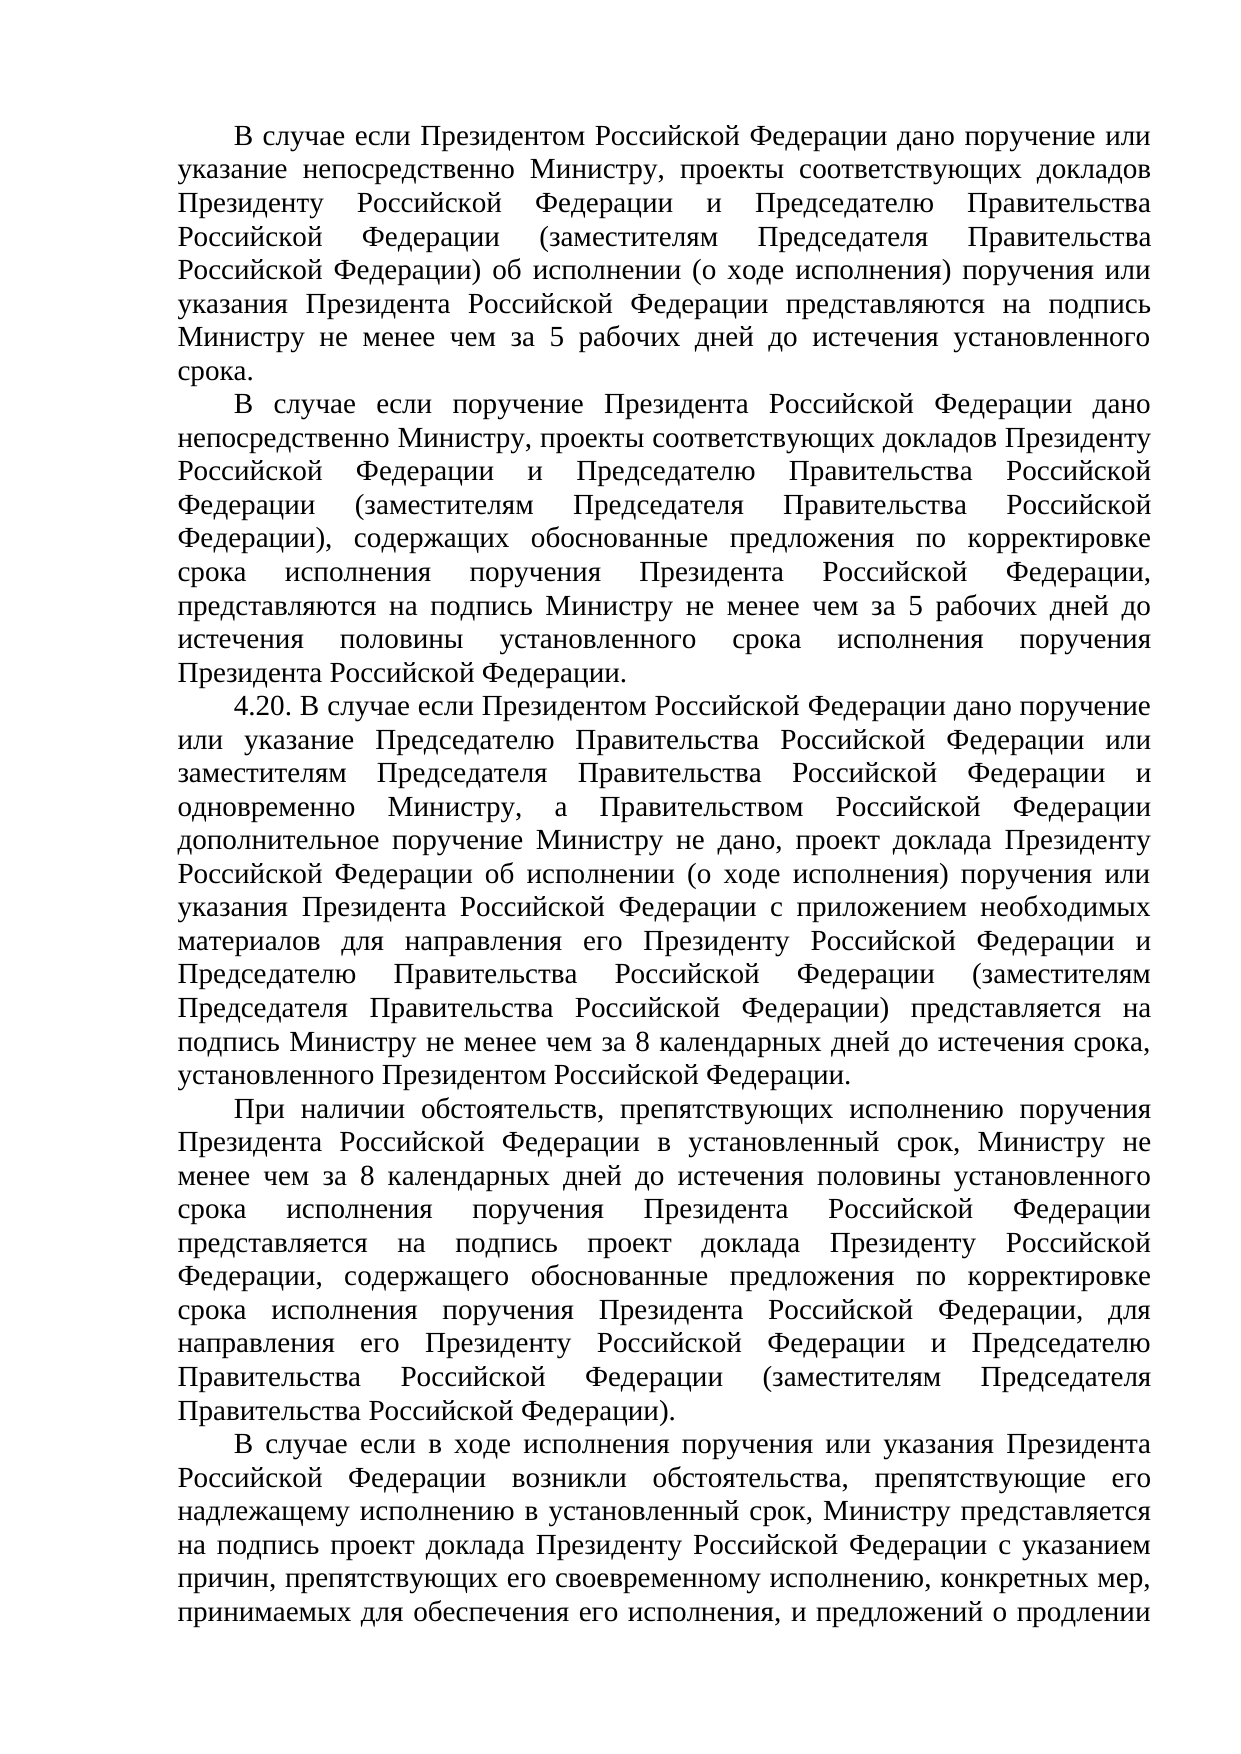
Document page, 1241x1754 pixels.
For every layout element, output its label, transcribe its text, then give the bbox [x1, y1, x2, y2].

text В случае если поручение Президента Российской Федерации дано непосредственно Министру, проекты соответствующих докладов Президенту Российской Федерации и Председателю Правительства Российской Федерации (заместителям Председателя Правительства Российской Федерации), содержащих обоснованные предложения по корректировке срока исполнения поручения Президента Российской Федерации, представляются на подпись Министру не менее чем за 5 рабочих дней до истечения половины установленного срока исполнения поручения Президента Российской Федерации. [177, 386, 1152, 688]
text В случае если Президентом Российской Федерации дано поручение или указание непосредственно Министру, проекты соответствующих докладов Президенту Российской Федерации и Председателю Правительства Российской Федерации (заместителям Председателя Правительства Российской Федерации) об исполнении (о ходе исполнения) поручения или указания Президента Российской Федерации представляются на подпись Министру не менее чем за 5 рабочих дней до истечения установленного срока. [177, 118, 1152, 386]
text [177, 1426, 1152, 1627]
text При наличии обстоятельств, препятствующих исполнению поручения Президента Российской Федерации в установленный срок, Министру не менее чем за 8 календарных дней до истечения половины установленного срока исполнения поручения Президента Российской Федерации представляется на подпись проект доклада Президенту Российской Федерации, содержащего обоснованные предложения по корректировке срока исполнения поручения Президента Российской Федерации, для направления его Президенту Российской Федерации и Председателю Правительства Российской Федерации (заместителям Председателя Правительства Российской Федерации). [177, 1091, 1152, 1426]
text 4.20. В случае если Президентом Российской Федерации дано поручение или указание Председателю Правительства Российской Федерации или заместителям Председателя Правительства Российской Федерации и одновременно Министру, а Правительством Российской Федерации дополнительное поручение Министру не дано, проект доклада Президенту Российской Федерации об исполнении (о ходе исполнения) поручения или указания Президента Российской Федерации с приложением необходимых материалов для направления его Президенту Российской Федерации и Председателю Правительства Российской Федерации (заместителям Председателя Правительства Российской Федерации) представляется на подпись Министру не менее чем за 8 календарных дней до истечения срока, установленного Президентом Российской Федерации. [177, 688, 1152, 1091]
